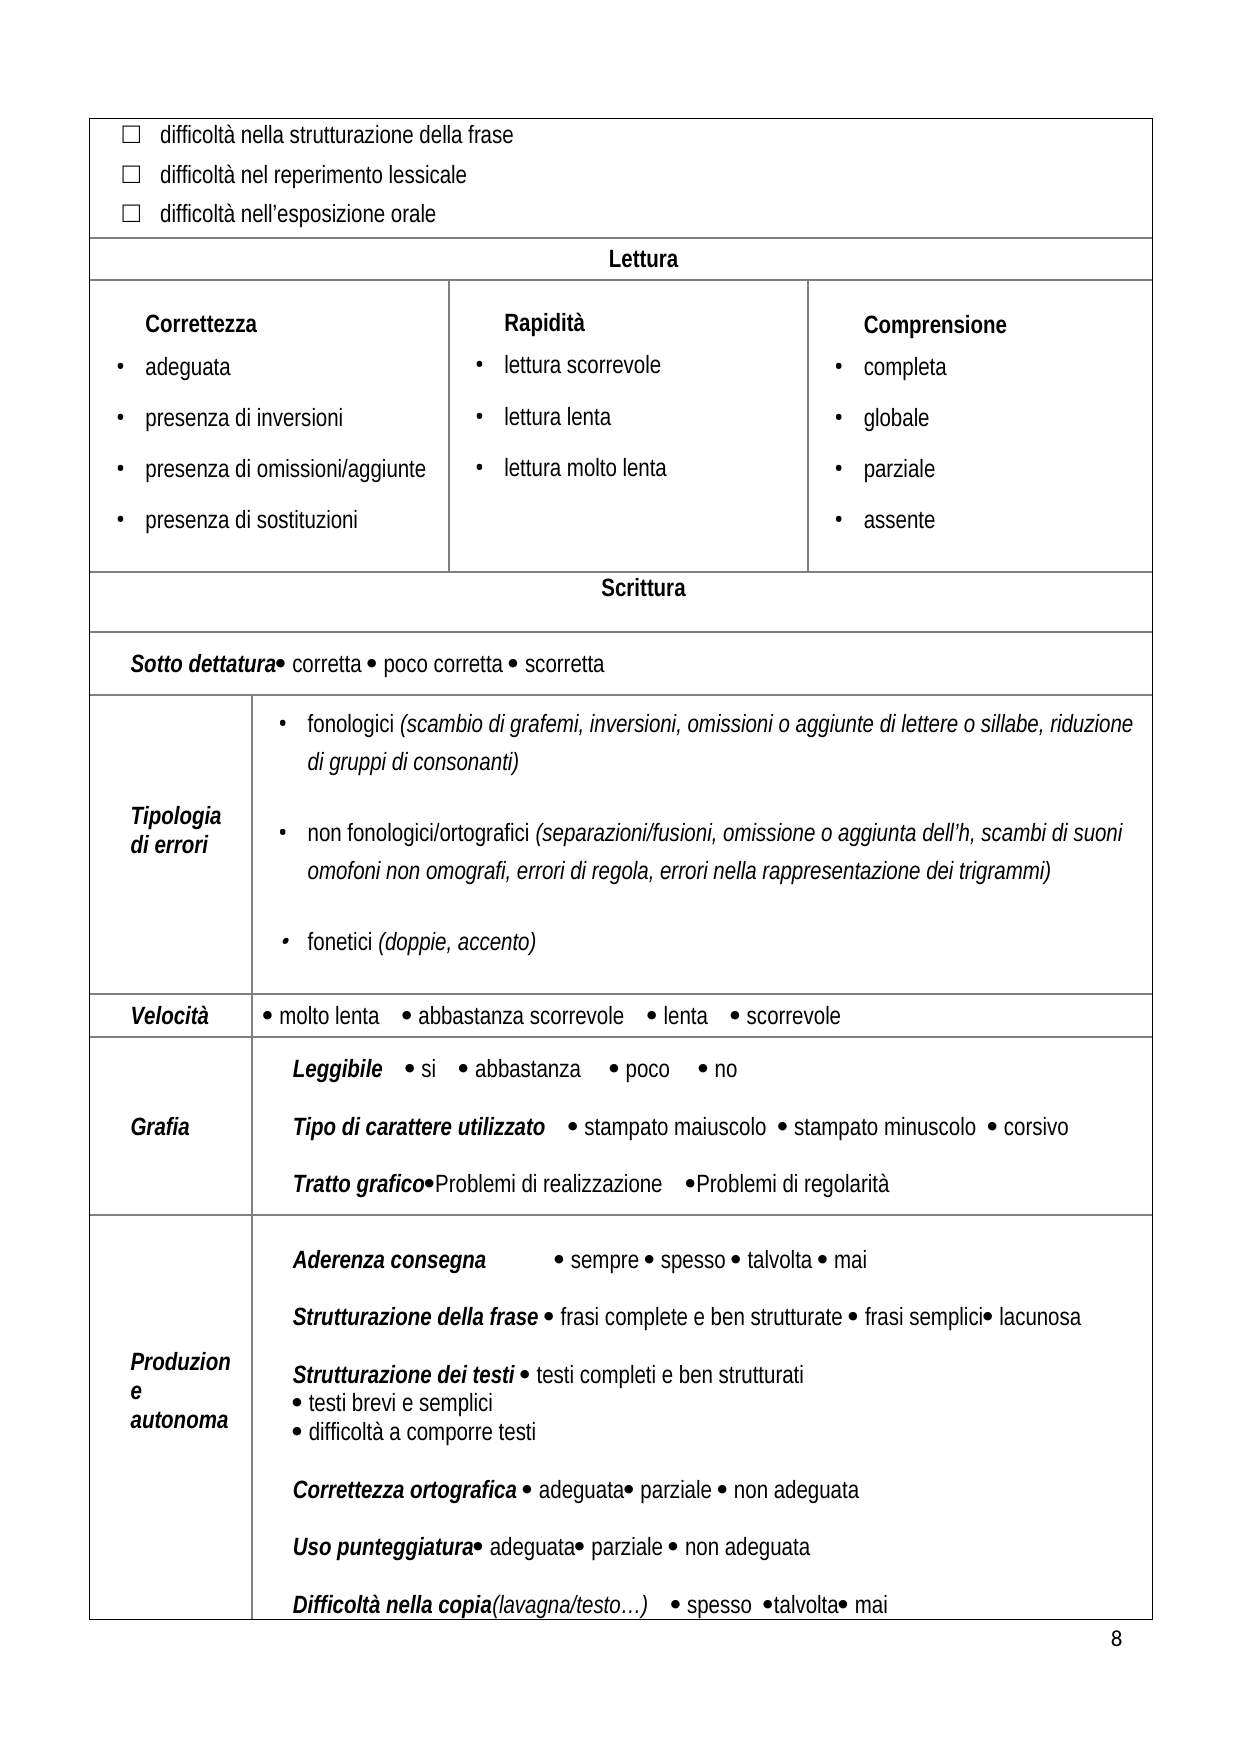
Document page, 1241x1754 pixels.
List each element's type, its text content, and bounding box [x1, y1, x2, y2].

table_cell  molto lenta  abbastanza scorrevole  lenta  scorrevole [253, 995, 1152, 1036]
table_cell Comprensione completa globale parziale assente [809, 281, 1152, 571]
table_cell Sotto dettatura corretta  poco corretta  scorretta [90, 633, 1152, 694]
table_cell Tipologia di errori [90, 696, 251, 993]
table_cell Rapidità lettura scorrevole lettura lenta lettura molto lenta [450, 281, 807, 571]
table_cell Lettura [90, 239, 1152, 279]
table_cell Aderenza consegna  sempre  spesso  talvolta  mai Strutturazione della frase  frasi complete e ben strutturate  frasi semplici lacunosa Strutturazione dei testi  testi completi e ben strutturati  testi brevi e semplici  difficoltà a comporre testi Correttezza ortografica  adeguata parziale  non adeguata Uso punteggiatura adeguata parziale  non adeguata Difficoltà nella copia(lavagna/testo…)  spesso talvolta mai [253, 1216, 1152, 1619]
table_cell Scrittura [90, 573, 1152, 631]
table_cell Produzione autonoma [90, 1216, 251, 1619]
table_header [90, 119, 1152, 237]
table_cell Grafia [90, 1038, 251, 1214]
table_cell Leggibile  si  abbastanza  poco  no Tipo di carattere utilizzato  stampato maiuscolo  stampato minuscolo  corsivo Tratto graficoProblemi di realizzazione Problemi di regolarità [253, 1038, 1152, 1214]
table_cell fonologici (scambio di grafemi, inversioni, omissioni o aggiunte di lettere o sillabe, riduzione di gruppi di consonanti) non fonologici/ortografici (separazioni/fusioni, omissione o aggiunta dell’h, scambi di suoni omofoni non omografi, errori di regola, errori nella rappresentazione dei trigrammi) fonetici (doppie, accento) [253, 696, 1152, 993]
table_cell Correttezza adeguata presenza di inversioni presenza di omissioni/aggiunte presenza di sostituzioni [90, 281, 448, 571]
table_cell Velocità [90, 995, 251, 1036]
